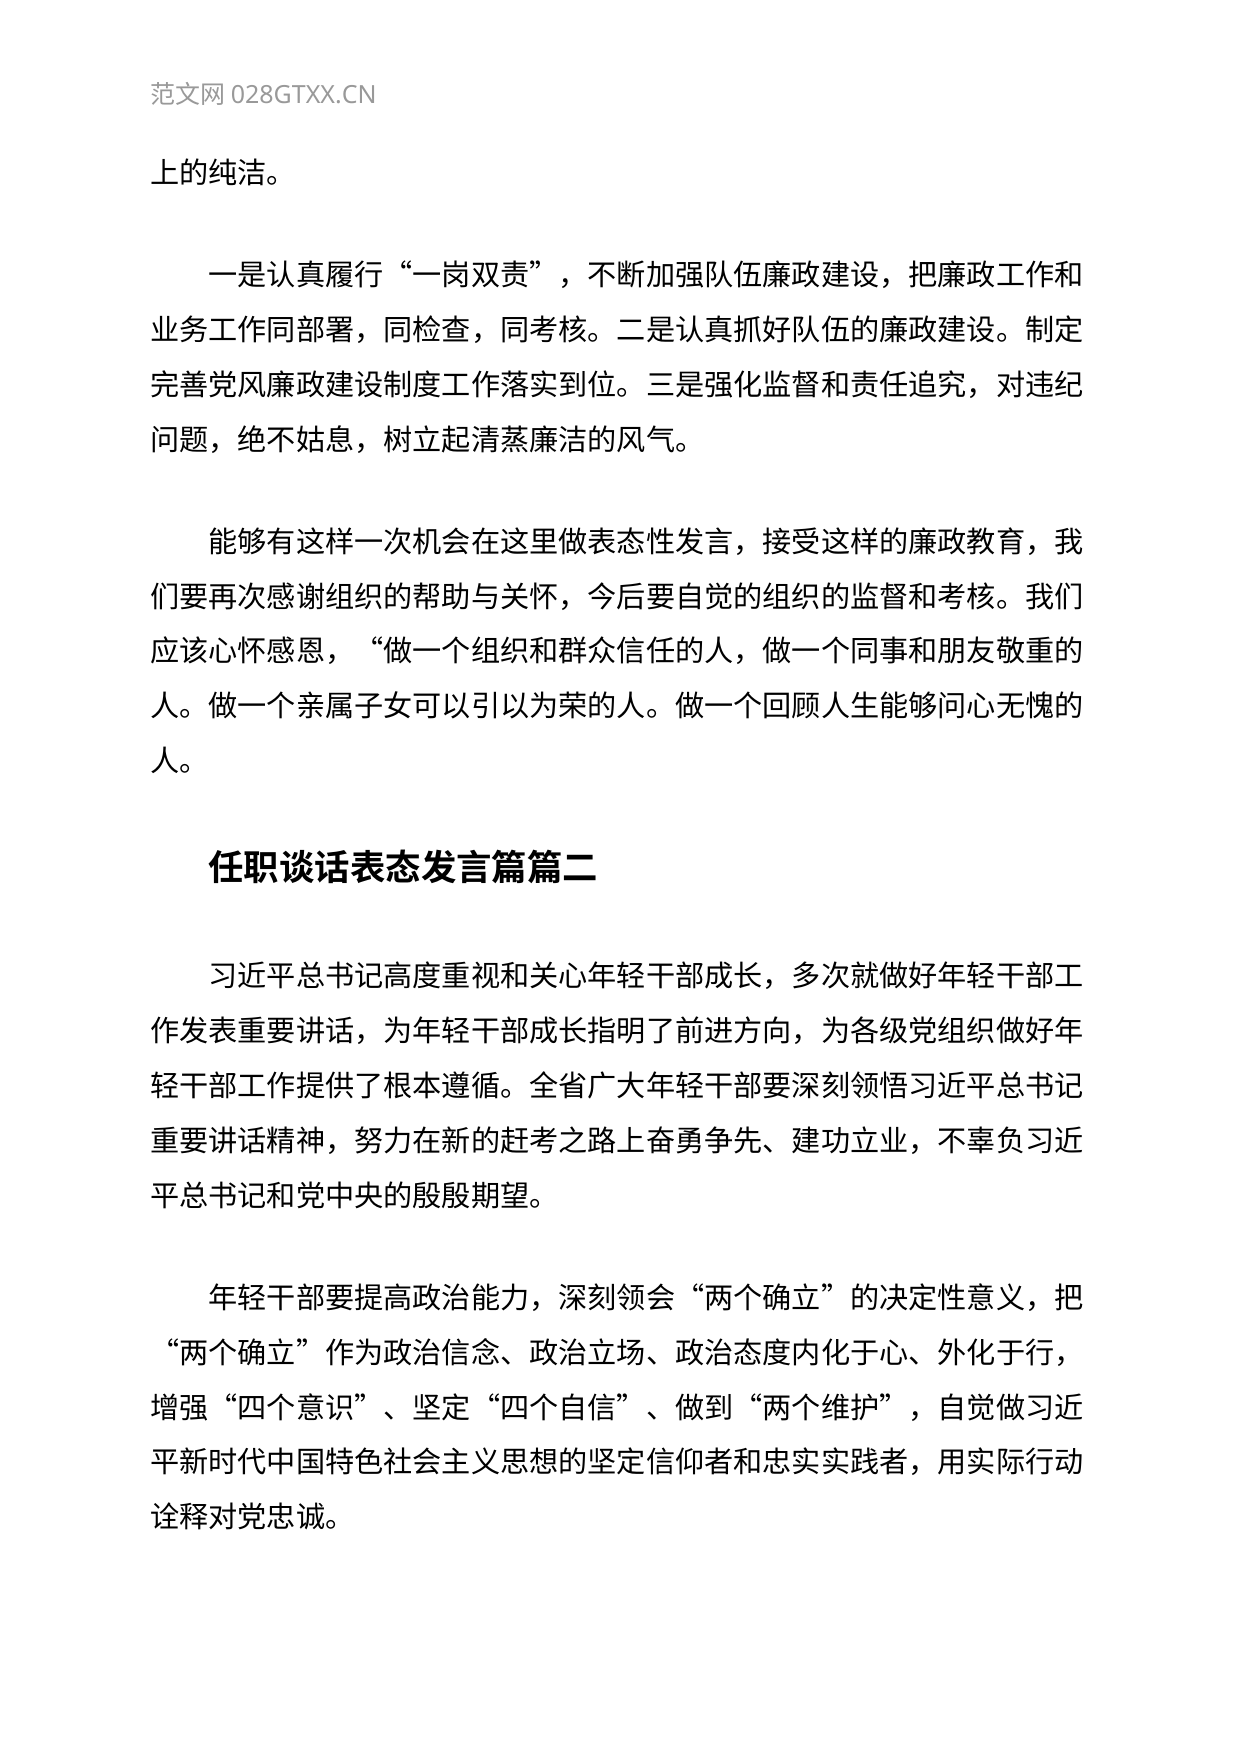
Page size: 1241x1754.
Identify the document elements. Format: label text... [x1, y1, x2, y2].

text 任职谈话表态发言篇篇二 [150, 839, 1090, 891]
text 年轻干部要提高政治能力，深刻领会“两个确立”的决定性意义，把“两个确立”作为政治信念、政治立场、政治态度内化于心、外化于行，增强“四个意识”、坚定“四个自信”、做到“两个维护”，自觉做习近平新时代中国特色社会主义思想的坚定信仰者和忠实实践者，用实际行动诠释对党忠诚。 [150, 1274, 1090, 1536]
text 一是认真履行“一岗双责”，不断加强队伍廉政建设，把廉政工作和业务工作同部署，同检查，同考核。二是认真抓好队伍的廉政建设。制定完善党风廉政建设制度工作落实到位。三是强化监督和责任追究，对违纪问题，绝不姑息，树立起清蒸廉洁的风气。 [150, 252, 1090, 459]
text 习近平总书记高度重视和关心年轻干部成长，多次就做好年轻干部工作发表重要讲话，为年轻干部成长指明了前进方向，为各级党组织做好年轻干部工作提供了根本遵循。全省广大年轻干部要深刻领悟习近平总书记重要讲话精神，努力在新的赶考之路上奋勇争先、建功立业，不辜负习近平总书记和党中央的殷殷期望。 [150, 953, 1090, 1215]
text 能够有这样一次机会在这里做表态性发言，接受这样的廉政教育，我们要再次感谢组织的帮助与关怀，今后要自觉的组织的监督和考核。我们应该心怀感恩，“做一个组织和群众信任的人，做一个同事和朋友敬重的人。做一个亲属子女可以引以为荣的人。做一个回顾人生能够问心无愧的人。 [150, 518, 1090, 780]
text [150, 150, 1090, 192]
